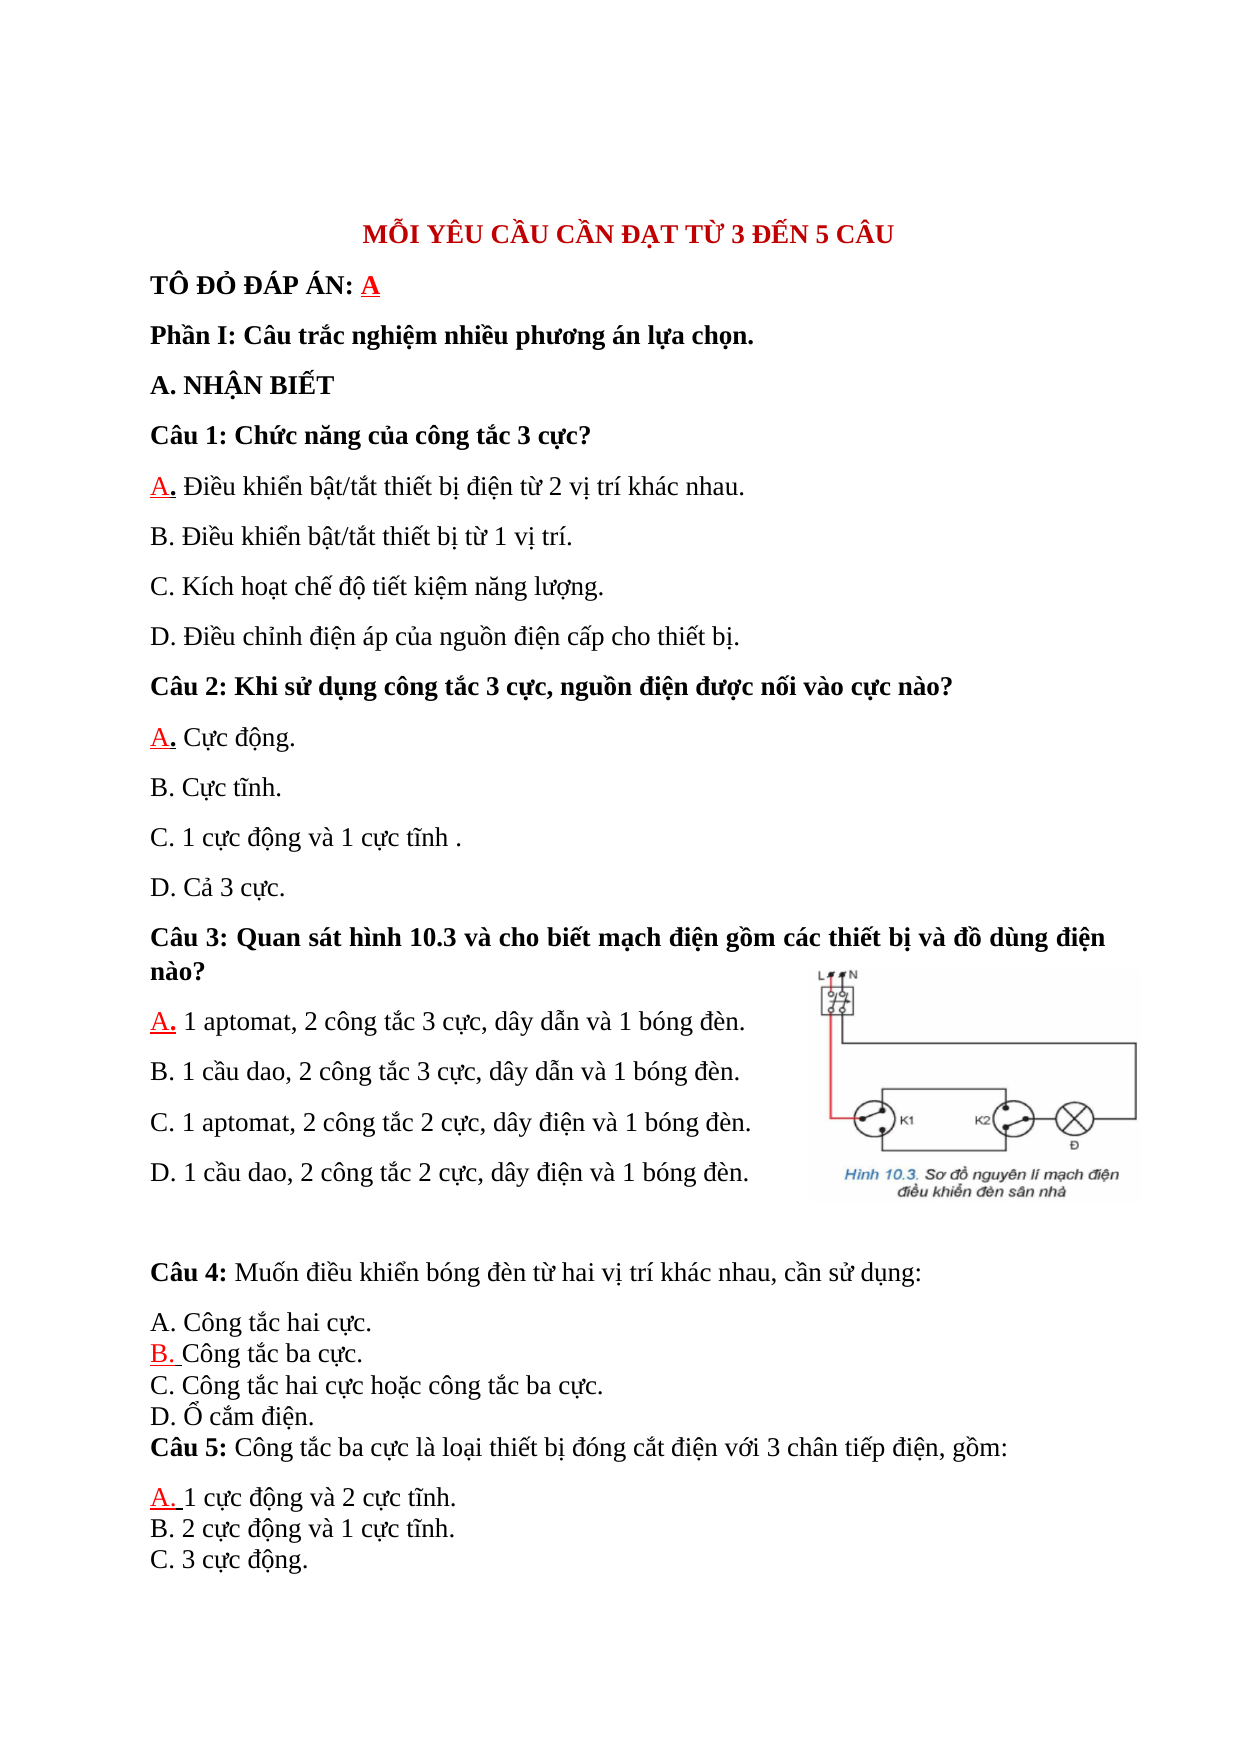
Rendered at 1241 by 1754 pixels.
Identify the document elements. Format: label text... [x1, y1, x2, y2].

text TÔ ĐỎ ĐÁP ÁN: A [150, 269, 1107, 300]
text D. Điều chỉnh điện áp của nguồn điện cấp cho thiết bị. [150, 620, 1107, 651]
list Công tắc hai cực. [150, 1306, 1107, 1338]
text A. NHẬN BIẾT [150, 369, 1107, 400]
text Câu 5: Công tắc ba cực là loại thiết bị đóng cắt điện với 3 chân tiếp điện, gồm: [150, 1431, 1107, 1462]
text A. 1 aptomat, 2 công tắc 3 cực, dây dẫn và 1 bóng đèn. [150, 1005, 1107, 1036]
text Phần I: Câu trắc nghiệm nhiều phương án lựa chọn. [150, 319, 1107, 350]
text C. 1 aptomat, 2 công tắc 2 cực, dây điện và 1 bóng đèn. [150, 1106, 1107, 1137]
text A. Điều khiển bật/tắt thiết bị điện từ 2 vị trí khác nhau. [150, 469, 1107, 501]
text D. Cả 3 cực. [150, 871, 1107, 902]
text C. Kích hoạt chế độ tiết kiệm năng lượng. [150, 570, 1107, 601]
text MỖI YÊU CẦU CẦN ĐẠT TỪ 3 ĐẾN 5 CÂU [150, 218, 1107, 250]
text Câu 4: Muốn điều khiển bóng đèn từ hai vị trí khác nhau, cần sử dụng: [150, 1256, 1107, 1287]
text Câu 2: Khi sử dụng công tắc 3 cực, nguồn điện được nối vào cực nào? [150, 670, 1107, 702]
text D. Ổ cắm điện. [150, 1400, 1107, 1431]
text C. 1 cực động và 1 cực tĩnh . [150, 821, 1107, 852]
picture [809, 969, 1141, 1202]
text A. Cực động. [150, 721, 1107, 752]
text Câu 1: Chức năng của công tắc 3 cực? [150, 419, 1107, 451]
text B. Cực tĩnh. [150, 771, 1107, 802]
text C. Công tắc hai cực hoặc công tắc ba cực. [150, 1369, 1107, 1400]
text B. 1 cầu dao, 2 công tắc 3 cực, dây dẫn và 1 bóng đèn. [150, 1055, 1107, 1087]
text B. Công tắc ba cực. [150, 1338, 1107, 1369]
text A. 1 cực động và 2 cực tĩnh. [150, 1481, 1107, 1512]
list 3 cực động. [150, 1543, 1107, 1575]
text B. Điều khiển bật/tắt thiết bị từ 1 vị trí. [150, 520, 1107, 551]
list 2 cực động và 1 cực tĩnh. [150, 1512, 1107, 1543]
text D. 1 cầu dao, 2 công tắc 2 cực, dây điện và 1 bóng đèn. [150, 1156, 1107, 1187]
text Câu 3: Quan sát hình 10.3 và cho biết mạch điện gồm các thiết bị và đồ dùng điện nào? [150, 921, 1107, 986]
